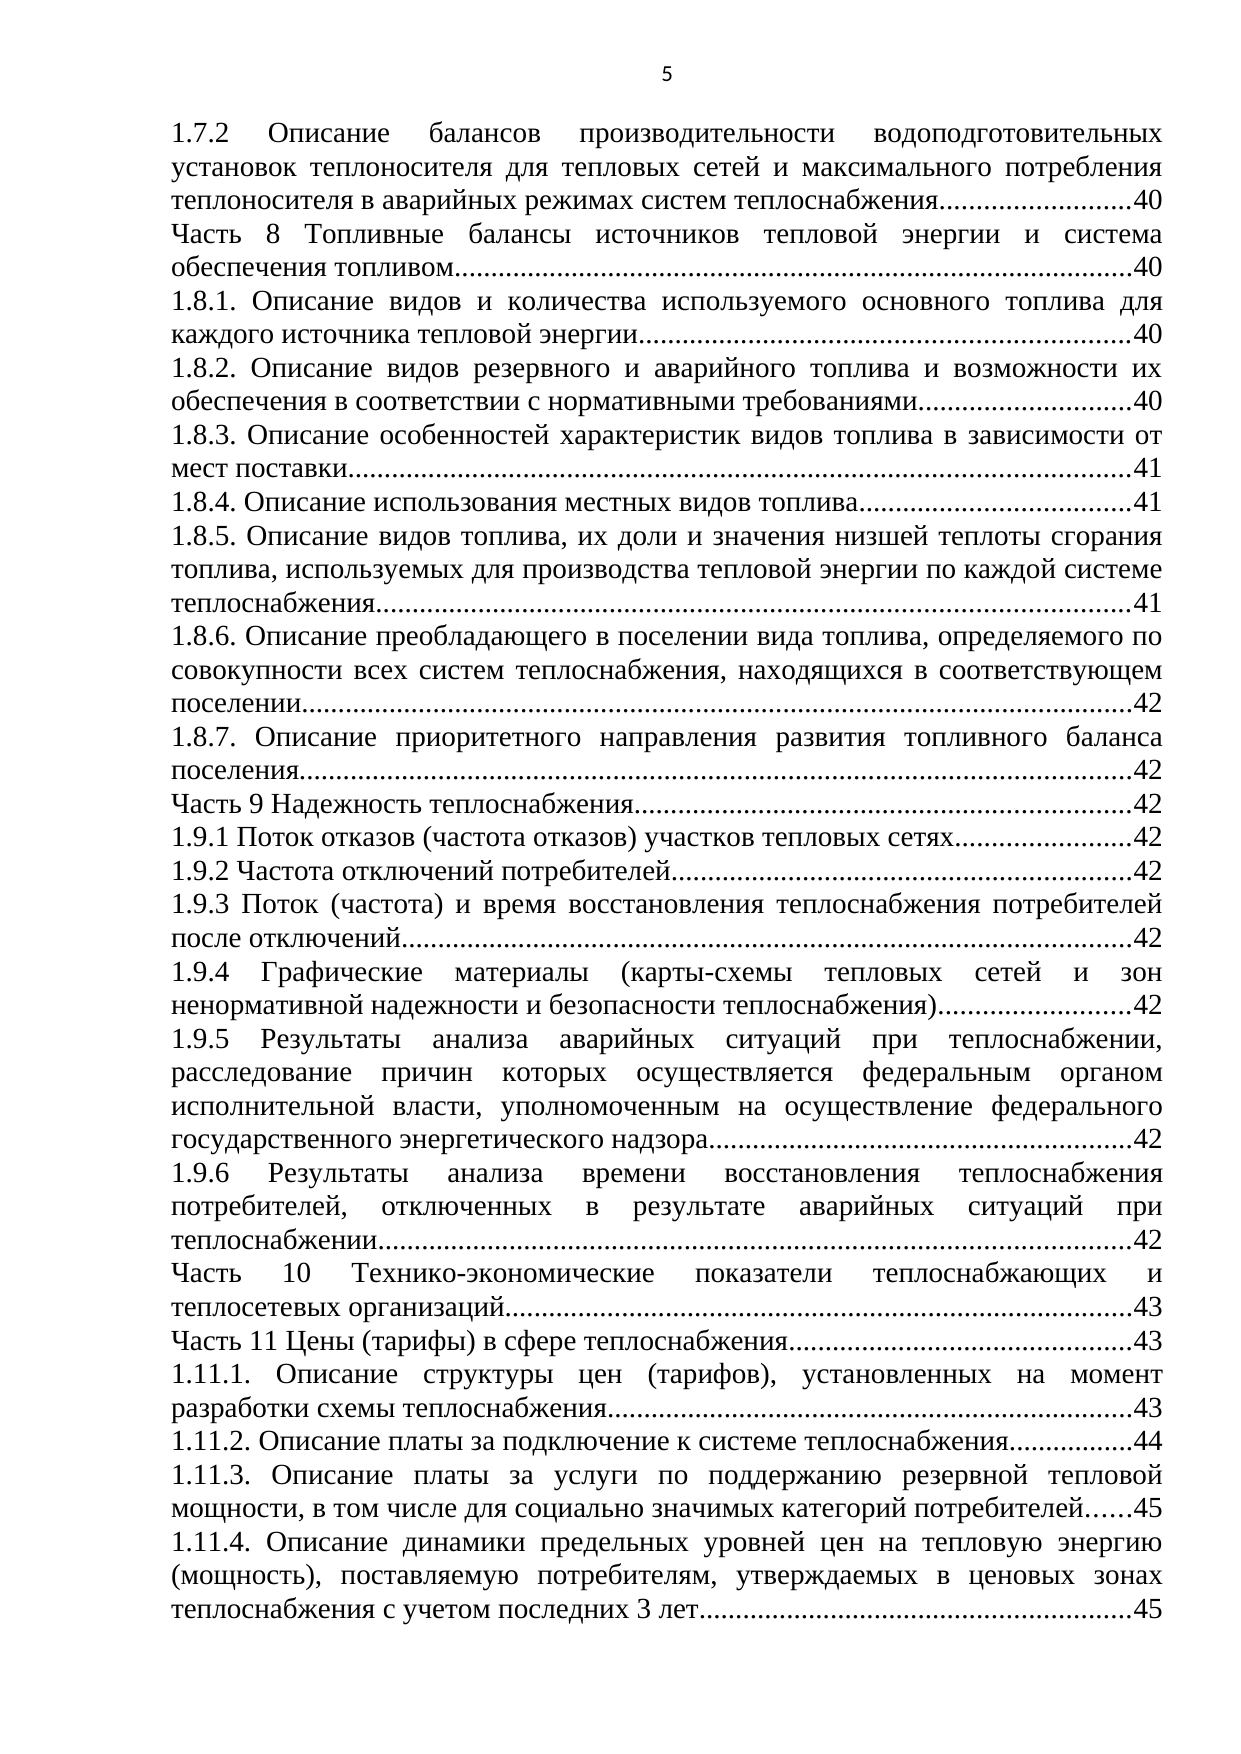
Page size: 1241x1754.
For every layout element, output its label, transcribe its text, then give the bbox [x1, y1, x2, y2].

text 1.8.1. Описание видов и количества используемого основного топлива для каждого источника тепловой энергии 40 [171, 283, 1163, 350]
text Часть 11 Цены (тарифы) в сфере теплоснабжения 43 [171, 1323, 1163, 1356]
text Часть 8 Топливные балансы источников тепловой энергии и система обеспечения топливом 40 [171, 216, 1163, 283]
text 1.7.2 Описание балансов производительности водоподготовительных установок теплоносителя для тепловых сетей и максимального потребления теплоносителя в аварийных режимах систем теплоснабжения 40 [171, 115, 1163, 216]
text 1.9.6 Результаты анализа времени восстановления теплоснабжения потребителей, отключенных в результате аварийных ситуаций при теплоснабжении 42 [171, 1155, 1163, 1256]
text Часть 9 Надежность теплоснабжения 42 [171, 786, 1163, 819]
text 1.11.4. Описание динамики предельных уровней цен на тепловую энергию (мощность), поставляемую потребителям, утверждаемых в ценовых зонах теплоснабжения с учетом последних 3 лет 45 [171, 1524, 1163, 1624]
text 1.9.4 Графические материалы (карты-схемы тепловых сетей и зон ненормативной надежности и безопасности теплоснабжения) 42 [171, 954, 1163, 1021]
text 1.8.7. Описание приоритетного направления развития топливного баланса поселения 42 [171, 719, 1163, 786]
text 1.8.3. Описание особенностей характеристик видов топлива в зависимости от мест поставки 41 [171, 417, 1163, 484]
text 1.9.3 Поток (частота) и время восстановления теплоснабжения потребителей после отключений 42 [171, 887, 1163, 954]
text Часть 10 Технико-экономические показатели теплоснабжающих и теплосетевых организаций 43 [171, 1256, 1163, 1323]
text 1.9.2 Частота отключений потребителей 42 [171, 853, 1163, 887]
text 1.11.1. Описание структуры цен (тарифов), установленных на момент разработки схемы теплоснабжения 43 [171, 1356, 1163, 1423]
text 1.9.5 Результаты анализа аварийных ситуаций при теплоснабжении, расследование причин которых осуществляется федеральным органом исполнительной власти, уполномоченным на осуществление федерального государственного энергетического надзора 42 [171, 1021, 1163, 1155]
text 1.8.5. Описание видов топлива, их доли и значения низшей теплоты сгорания топлива, используемых для производства тепловой энергии по каждой системе теплоснабжения 41 [171, 518, 1163, 618]
text 1.11.2. Описание платы за подключение к системе теплоснабжения 44 [171, 1423, 1163, 1457]
text 1.8.4. Описание использования местных видов топлива 41 [171, 484, 1163, 518]
text 1.11.3. Описание платы за услуги по поддержанию резервной тепловой мощности, в том числе для социально значимых категорий потребителей 45 [171, 1457, 1163, 1524]
text 1.8.2. Описание видов резервного и аварийного топлива и возможности их обеспечения в соответствии с нормативными требованиями 40 [171, 350, 1163, 417]
text 1.9.1 Поток отказов (частота отказов) участков тепловых сетях 42 [171, 819, 1163, 853]
text 1.8.6. Описание преобладающего в поселении вида топлива, определяемого по совокупности всех систем теплоснабжения, находящихся в соответствующем поселении 42 [171, 618, 1163, 719]
